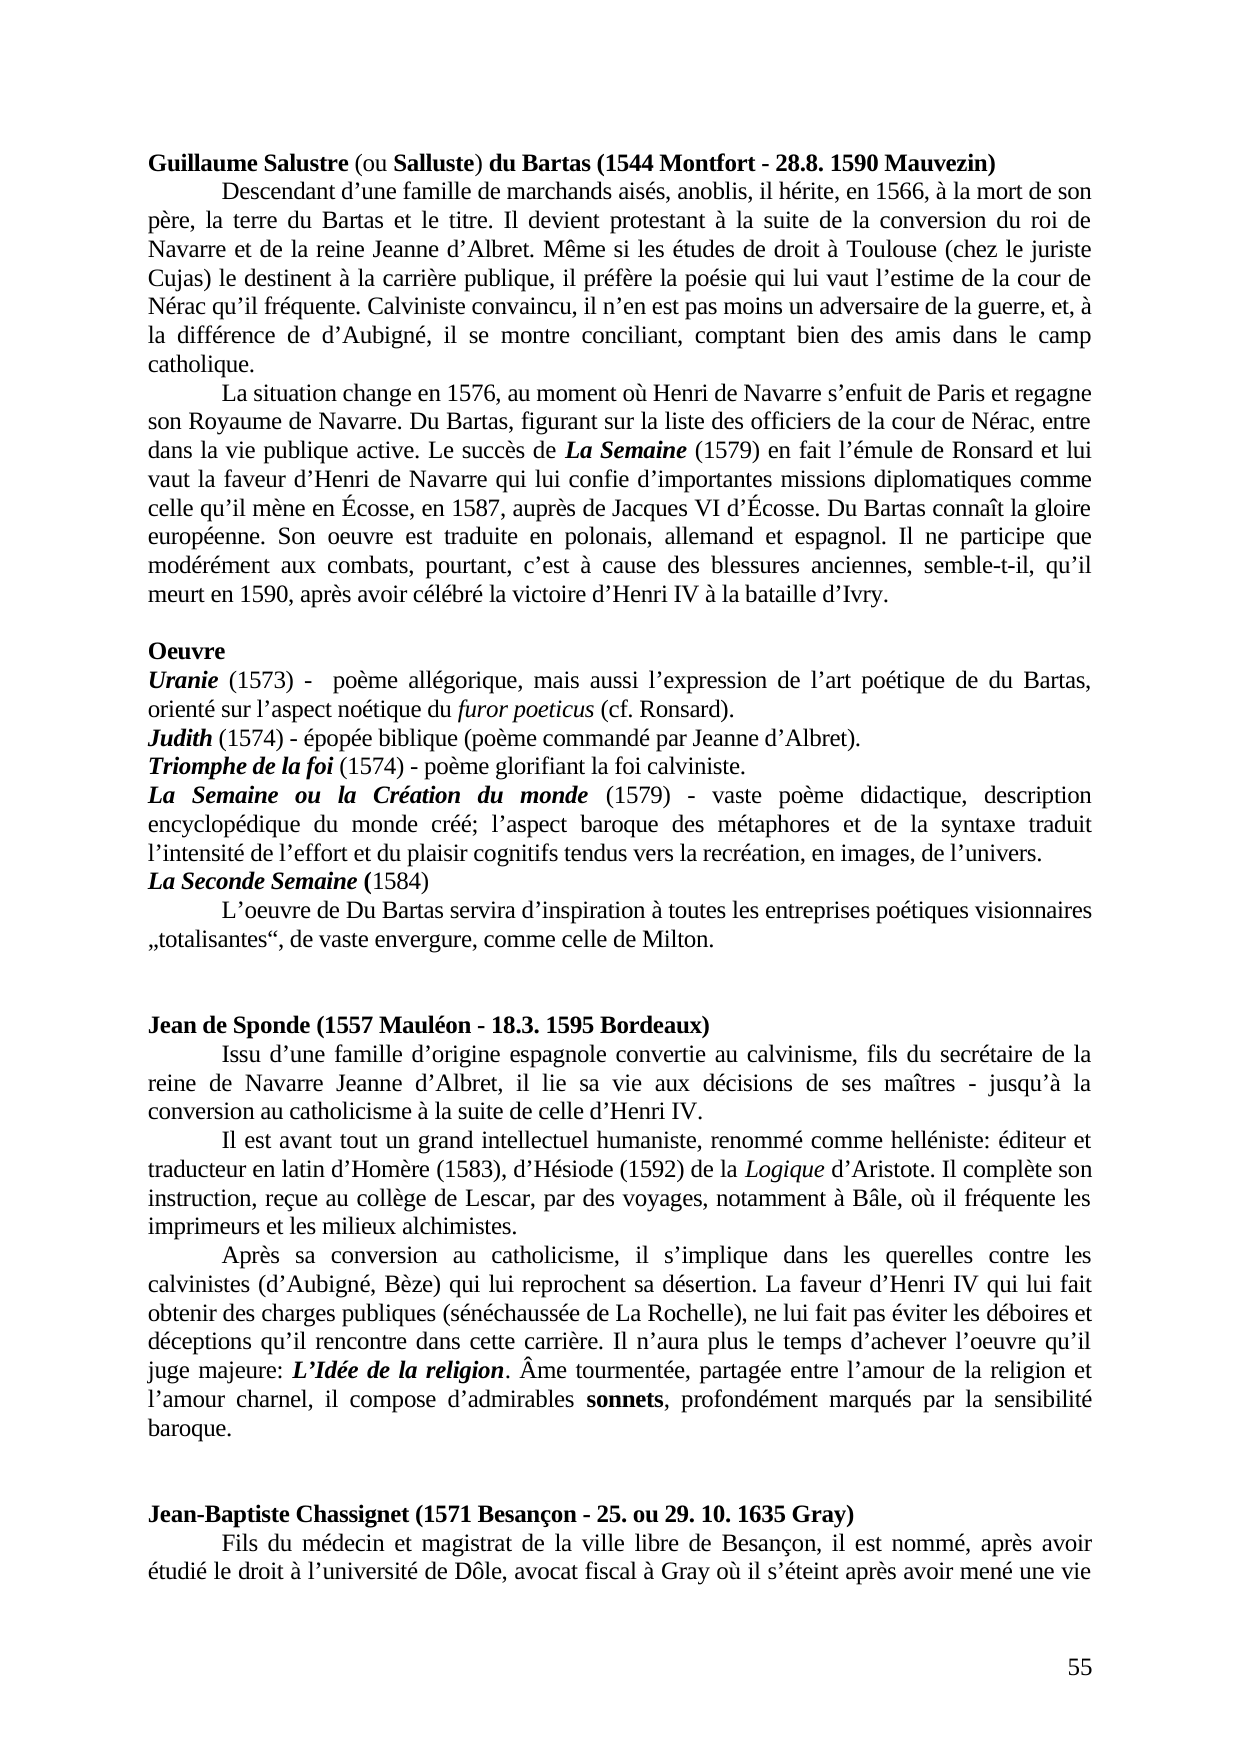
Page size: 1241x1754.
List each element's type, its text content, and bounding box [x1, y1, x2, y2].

text Guillaume Salustre (ou Salluste) du Bartas (1544 Montfort - 28.8. 1590 Mauvezin) [148, 148, 1093, 176]
text La Semaine ou la Création du monde (1579) - vaste poème didactique, description encyclopédique du monde créé; l’aspect baroque des métaphores et de la syntaxe traduit l’intensité de l’effort et du plaisir cognitifs tendus vers la recréation, en images, de l’univers. [148, 780, 1093, 866]
text Triomphe de la foi (1574) - poème glorifiant la foi calviniste. [148, 751, 1093, 780]
text Jean-Baptiste Chassignet (1571 Besançon - 25. ou 29. 10. 1635 Gray) [148, 1499, 1093, 1528]
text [148, 1528, 1093, 1585]
text Il est avant tout un grand intellectuel humaniste, renommé comme helléniste: éditeur et traducteur en latin d’Homère (1583), d’Hésiode (1592) de la Logique d’Aristote. Il complète son instruction, reçue au collège de Lescar, par des voyages, notamment à Bâle, où il fréquente les imprimeurs et les milieux alchimistes. [148, 1125, 1093, 1240]
text Jean de Sponde (1557 Mauléon - 18.3. 1595 Bordeaux) [148, 1010, 1093, 1039]
text L’oeuvre de Du Bartas servira d’inspiration à toutes les entreprises poétiques visionnaires „totalisantes“, de vaste envergure, comme celle de Milton. [148, 895, 1093, 953]
text Uranie (1573) - poème allégorique, mais aussi l’expression de l’art poétique de du Bartas, orienté sur l’aspect noétique du furor poeticus (cf. Ronsard). [148, 665, 1093, 723]
text La Seconde Semaine (1584) [148, 866, 1093, 895]
text La situation change en 1576, au moment où Henri de Navarre s’enfuit de Paris et regagne son Royaume de Navarre. Du Bartas, figurant sur la liste des officiers de la cour de Nérac, entre dans la vie publique active. Le succès de La Semaine (1579) en fait l’émule de Ronsard et lui vaut la faveur d’Henri de Navarre qui lui confie d’importantes missions diplomatiques comme celle qu’il mène en Écosse, en 1587, auprès de Jacques VI d’Écosse. Du Bartas connaît la gloire européenne. Son oeuvre est traduite en polonais, allemand et espagnol. Il ne participe que modérément aux combats, pourtant, c’est à cause des blessures anciennes, semble-t-il, qu’il meurt en 1590, après avoir célébré la victoire d’Henri IV à la bataille d’Ivry. [148, 378, 1093, 608]
text Oeuvre [148, 636, 1093, 665]
text Après sa conversion au catholicisme, il s’implique dans les querelles contre les calvinistes (d’Aubigné, Bèze) qui lui reprochent sa désertion. La faveur d’Henri IV qui lui fait obtenir des charges publiques (sénéchaussée de La Rochelle), ne lui fait pas éviter les déboires et déceptions qu’il rencontre dans cette carrière. Il n’aura plus le temps d’achever l’oeuvre qu’il juge majeure: L’Idée de la religion. Âme tourmentée, partagée entre l’amour de la religion et l’amour charnel, il compose d’admirables sonnets, profondément marqués par la sensibilité baroque. [148, 1240, 1093, 1441]
text Issu d’une famille d’origine espagnole convertie au calvinisme, fils du secrétaire de la reine de Navarre Jeanne d’Albret, il lie sa vie aux décisions de ses maîtres - jusqu’à la conversion au catholicisme à la suite de celle d’Henri IV. [148, 1039, 1093, 1125]
text Judith (1574) - épopée biblique (poème commandé par Jeanne d’Albret). [148, 723, 1093, 751]
text Descendant d’une famille de marchands aisés, anoblis, il hérite, en 1566, à la mort de son père, la terre du Bartas et le titre. Il devient protestant à la suite de la conversion du roi de Navarre et de la reine Jeanne d’Albret. Même si les études de droit à Toulouse (chez le juriste Cujas) le destinent à la carrière publique, il préfère la poésie qui lui vaut l’estime de la cour de Nérac qu’il fréquente. Calviniste convaincu, il n’en est pas moins un adversaire de la guerre, et, à la différence de d’Aubigné, il se montre conciliant, comptant bien des amis dans le camp catholique. [148, 176, 1093, 378]
